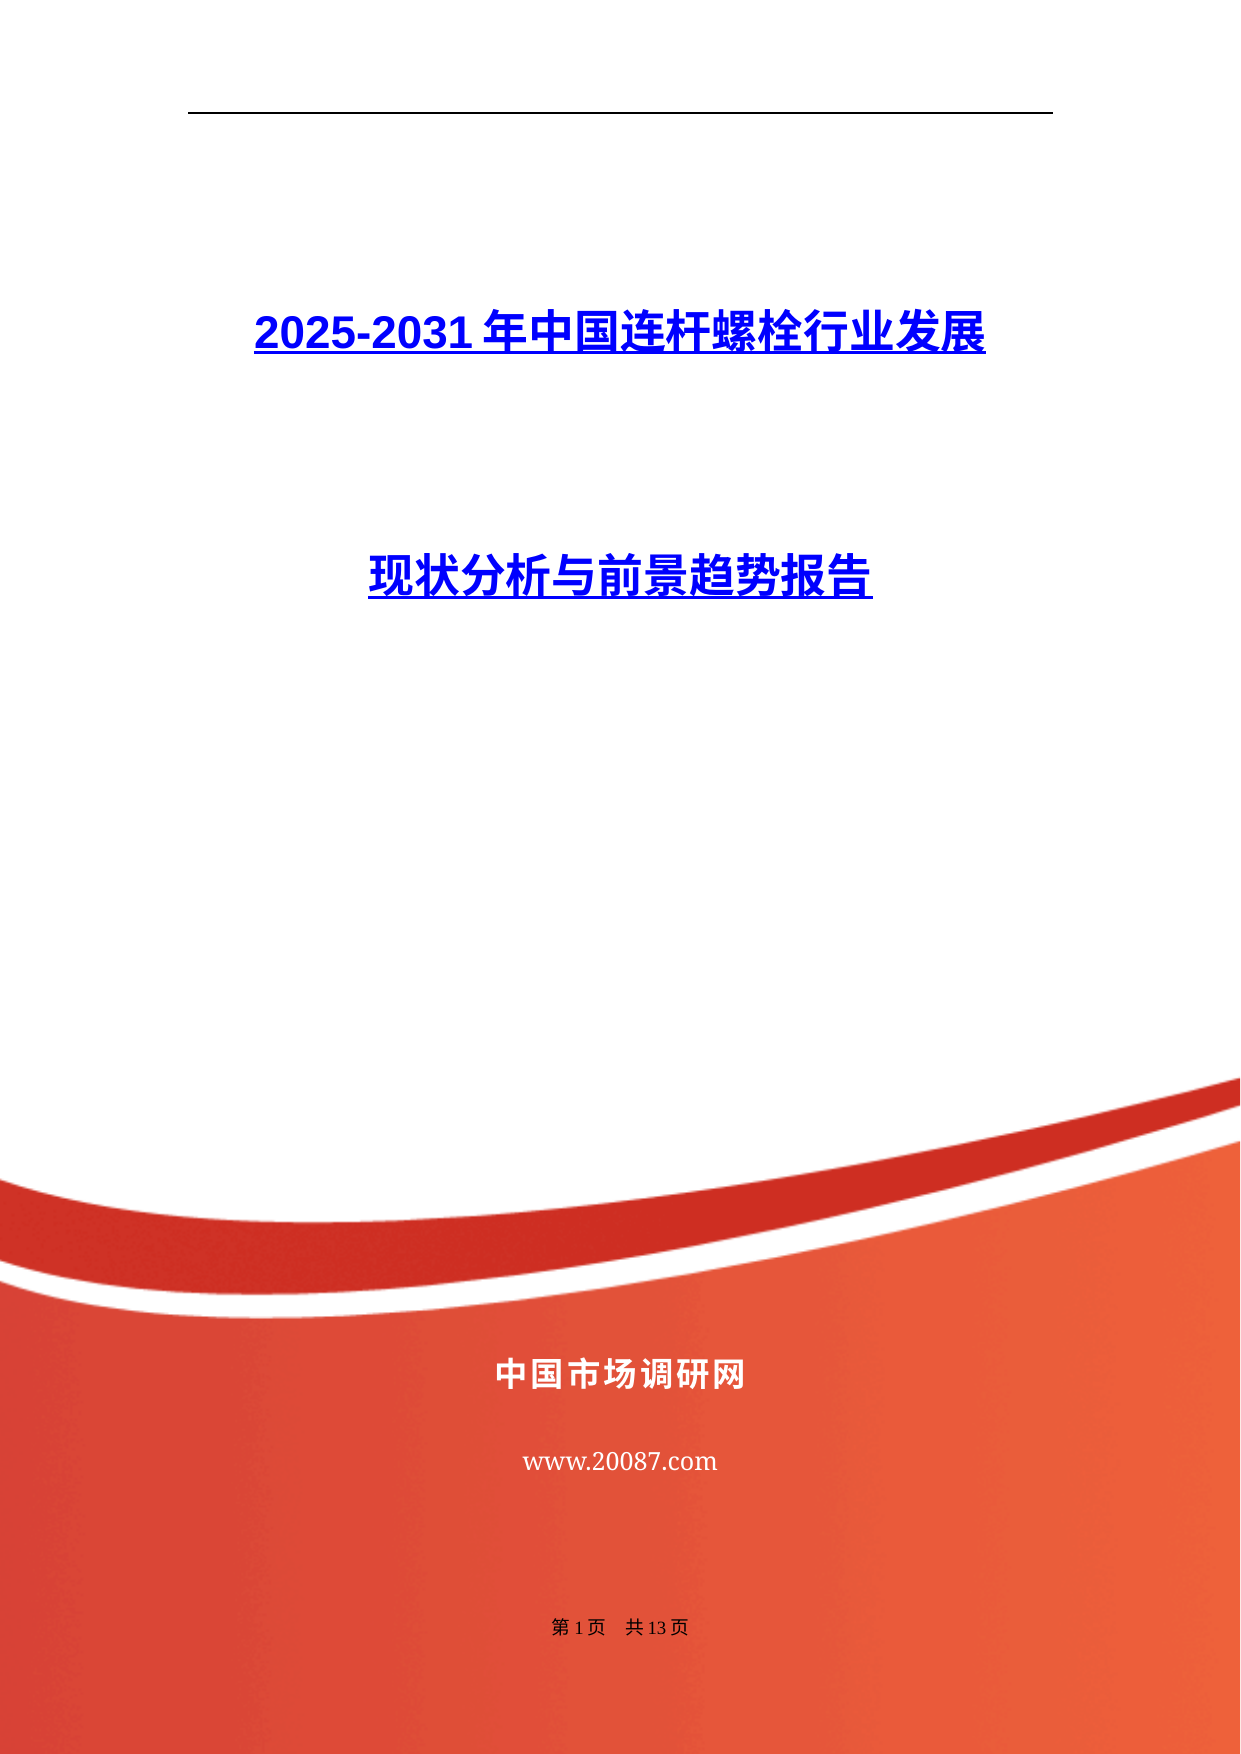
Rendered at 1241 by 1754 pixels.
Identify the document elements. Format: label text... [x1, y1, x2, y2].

picture [0, 1006, 1241, 1754]
text www.20087.com [187, 1428, 1053, 1493]
table_header 2025-2031年中国连杆螺栓行业发展现状分析与前景趋势报告 [188, 207, 1053, 773]
subtitle 中国市场调研网 [187, 1339, 1053, 1404]
